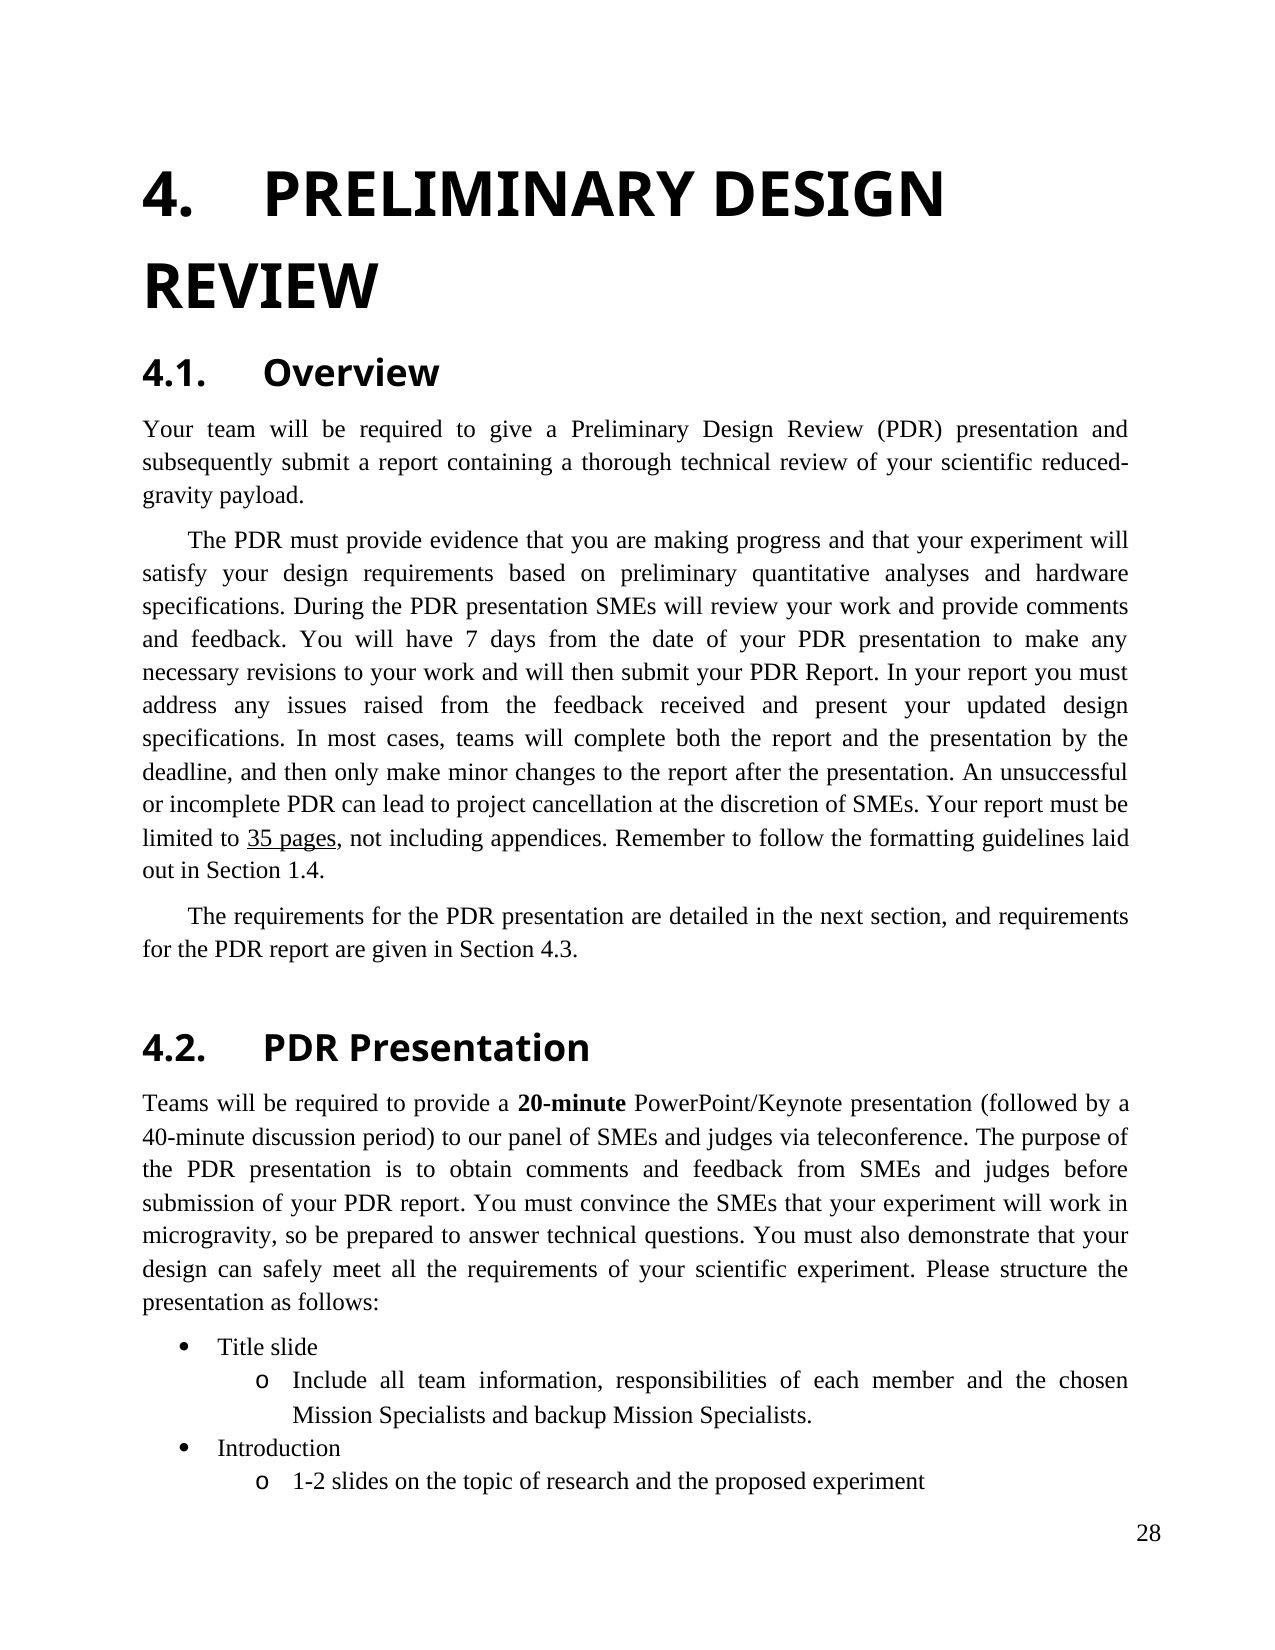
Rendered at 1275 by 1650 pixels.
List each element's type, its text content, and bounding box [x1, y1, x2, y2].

list 1-2 slides on the topic of research and the proposed experiment [254, 1466, 1130, 1497]
text Teams will be required to provide a 20-minute PowerPoint/Keynote presentation (followed by a 40-minute discussion period) to our panel of SMEs and judges via teleconference. The purpose of the PDR presentation is to obtain comments and feedback from SMEs and judges before submission of your PDR report. You must convince the SMEs that your experiment will work in microgravity, so be prepared to answer technical questions. You must also demonstrate that your design can safely meet all the requirements of your scientific experiment. Please structure the presentation as follows: [142, 1088, 1130, 1315]
subtitle PDR Presentation [142, 1021, 1130, 1072]
text The PDR must provide evidence that you are making progress and that your experiment will satisfy your design requirements based on preliminary quantitative analyses and hardware specifications. During the PDR presentation SMEs will review your work and provide comments and feedback. You will have 7 days from the date of your PDR presentation to make any necessary revisions to your work and will then submit your PDR Report. In your report you must address any issues raised from the feedback received and present your updated design specifications. In most cases, teams will complete both the report and the presentation by the deadline, and then only make minor changes to the report after the presentation. An unsuccessful or incomplete PDR can lead to project cancellation at the discretion of SMEs. Your report must be limited to 35 pages, not including appendices. Remember to follow the formatting guidelines laid out in Section 1.4. [142, 525, 1130, 884]
list Title slide [179, 1332, 1130, 1361]
list Include all team information, responsibilities of each member and the chosen Mission Specialists and backup Mission Specialists. [254, 1365, 1130, 1429]
text The requirements for the PDR presentation are detailed in the next section, and requirements for the PDR report are given in Section 4.3. [142, 901, 1130, 963]
list Introduction [179, 1433, 1130, 1462]
subtitle PRELIMINARY DESIGN REVIEW [142, 150, 1130, 327]
subtitle Overview [142, 346, 1130, 397]
text Your team will be required to give a Preliminary Design Review (PDR) presentation and subsequently submit a report containing a thorough technical review of your scientific reduced-gravity payload. [142, 414, 1130, 509]
